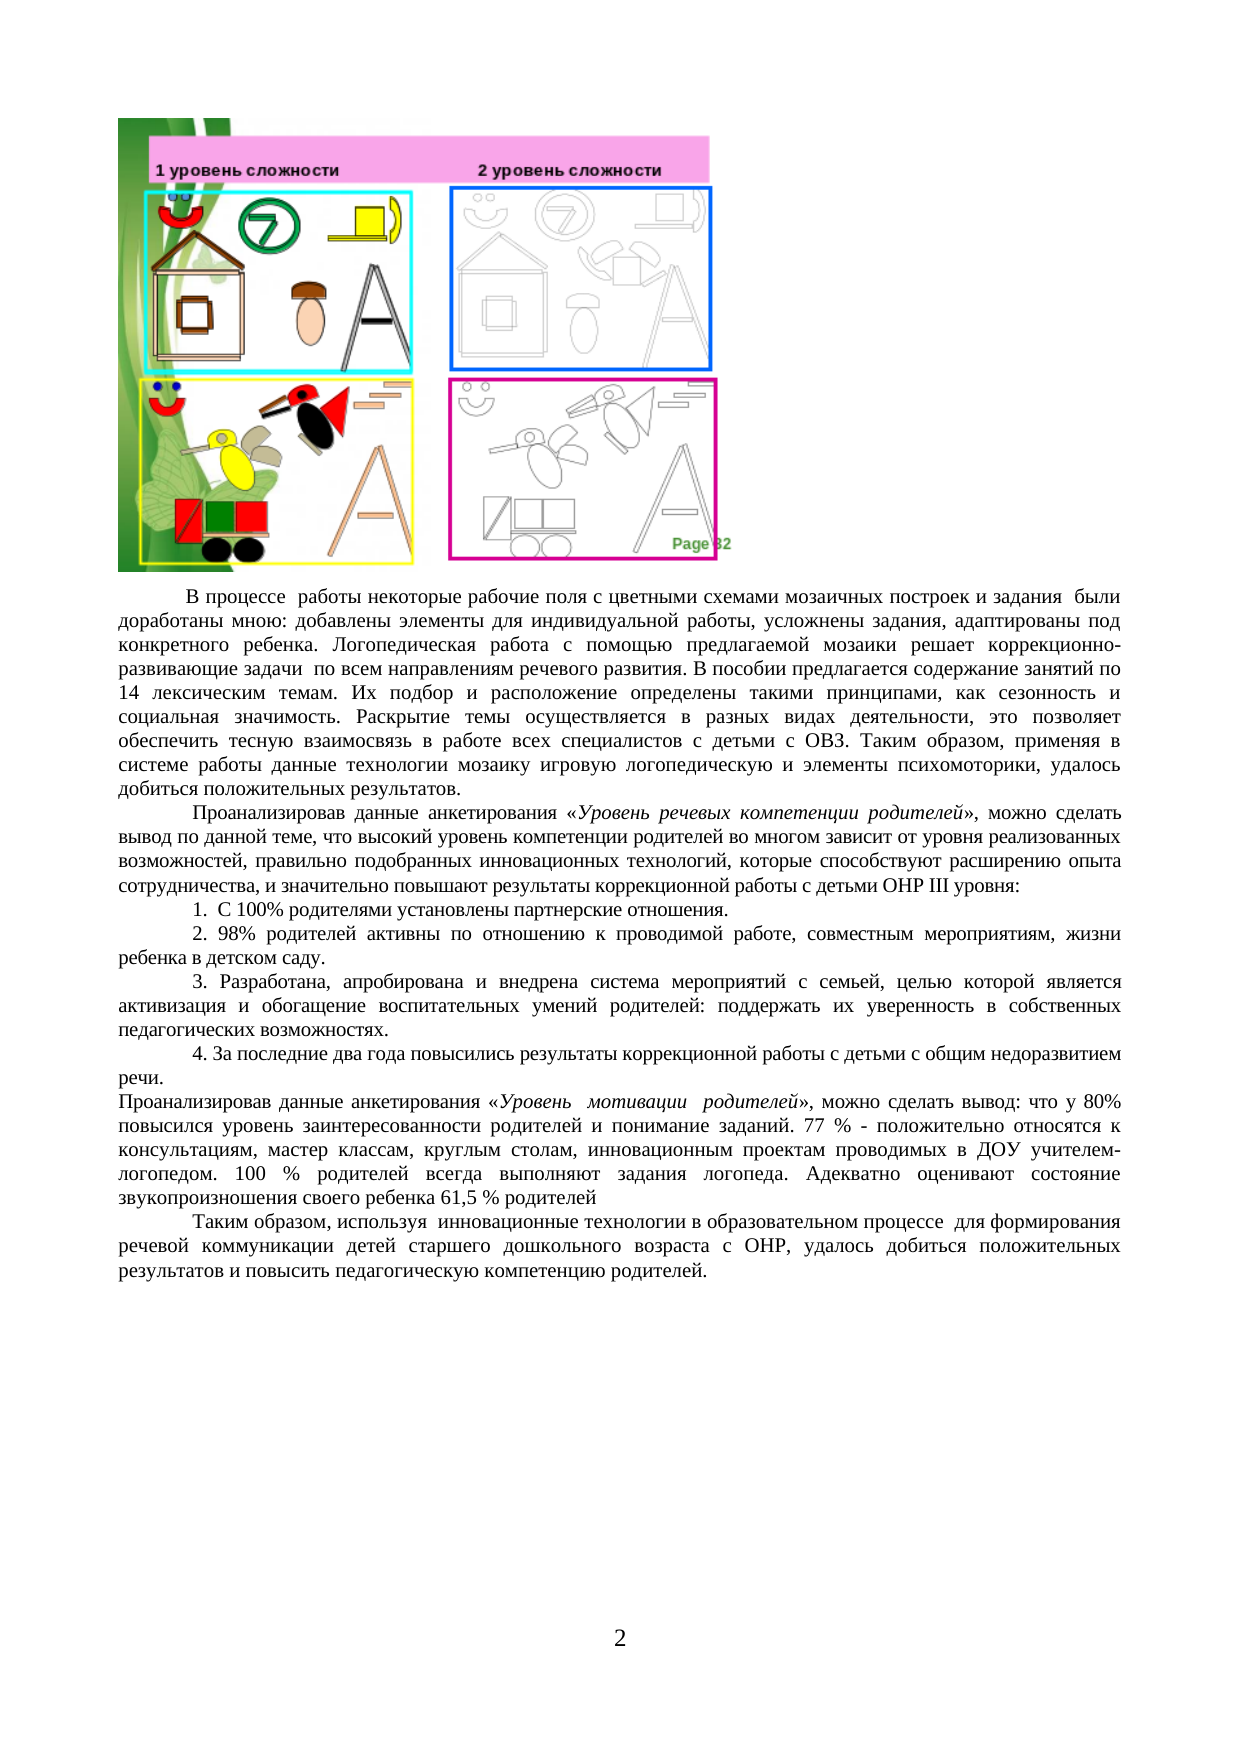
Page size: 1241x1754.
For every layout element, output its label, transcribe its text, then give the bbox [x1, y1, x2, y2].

text 4. За последние два года повысились результаты коррекционной работы с детьми с общим недоразвитием речи. [118, 1041, 1122, 1089]
text 1. С 100% родителями установлены партнерские отношения. [118, 897, 1122, 921]
text Таким образом, используя инновационные технологии в образовательном процессе для формирования речевой коммуникации детей старшего дошкольного возраста с ОНР, удалось добиться положительных результатов и повысить педагогическую компетенцию родителей. [118, 1209, 1122, 1282]
text В процессе работы некоторые рабочие поля с цветными схемами мозаичных построек и задания были доработаны мною: добавлены элементы для индивидуальной работы, усложнены задания, адаптированы под конкретного ребенка. Логопедическая работа с помощью предлагаемой мозаики решает коррекционно-развивающие задачи по всем направлениям речевого развития. В пособии предлагается содержание занятий по 14 лексическим темам. Их подбор и расположение определены такими принципами, как сезонность и социальная значимость. Раскрытие темы осуществляется в разных видах деятельности, это позволяет обеспечить тесную взаимосвязь в работе всех специалистов с детьми с ОВЗ. Таким образом, применяя в системе работы данные технологии мозаику игровую логопедическую и элементы психомоторики, удалось добиться положительных результатов. [118, 584, 1122, 800]
text 2. 98% родителей активны по отношению к проводимой работе, совместным мероприятиям, жизни ребенка в детском саду. [118, 921, 1122, 969]
text Проанализировав данные анкетирования «Уровень речевых компетенции родителей», можно сделать вывод по данной теме, что высокий уровень компетенции родителей во многом зависит от уровня реализованных возможностей, правильно подобранных инновационных технологий, которые способствуют расширению опыта сотрудничества, и значительно повышают результаты коррекционной работы с детьми ОНР III уровня: [118, 800, 1122, 897]
text 3. Разработана, апробирована и внедрена система мероприятий с семьей, целью которой является активизация и обогащение воспитательных умений родителей: поддержать их уверенность в собственных педагогических возможностях. [118, 969, 1122, 1041]
text Проанализировав данные анкетирования «Уровень мотивации родителей», можно сделать вывод: что у 80% повысился уровень заинтересованности родителей и понимание заданий. 77 % - положительно относятся к консультациям, мастер классам, круглым столам, инновационным проектам проводимых в ДОУ учителем-логопедом. 100 % родителей всегда выполняют задания логопеда. Адекватно оценивают состояние звукопроизношения своего ребенка 61,5 % родителей [118, 1089, 1122, 1209]
